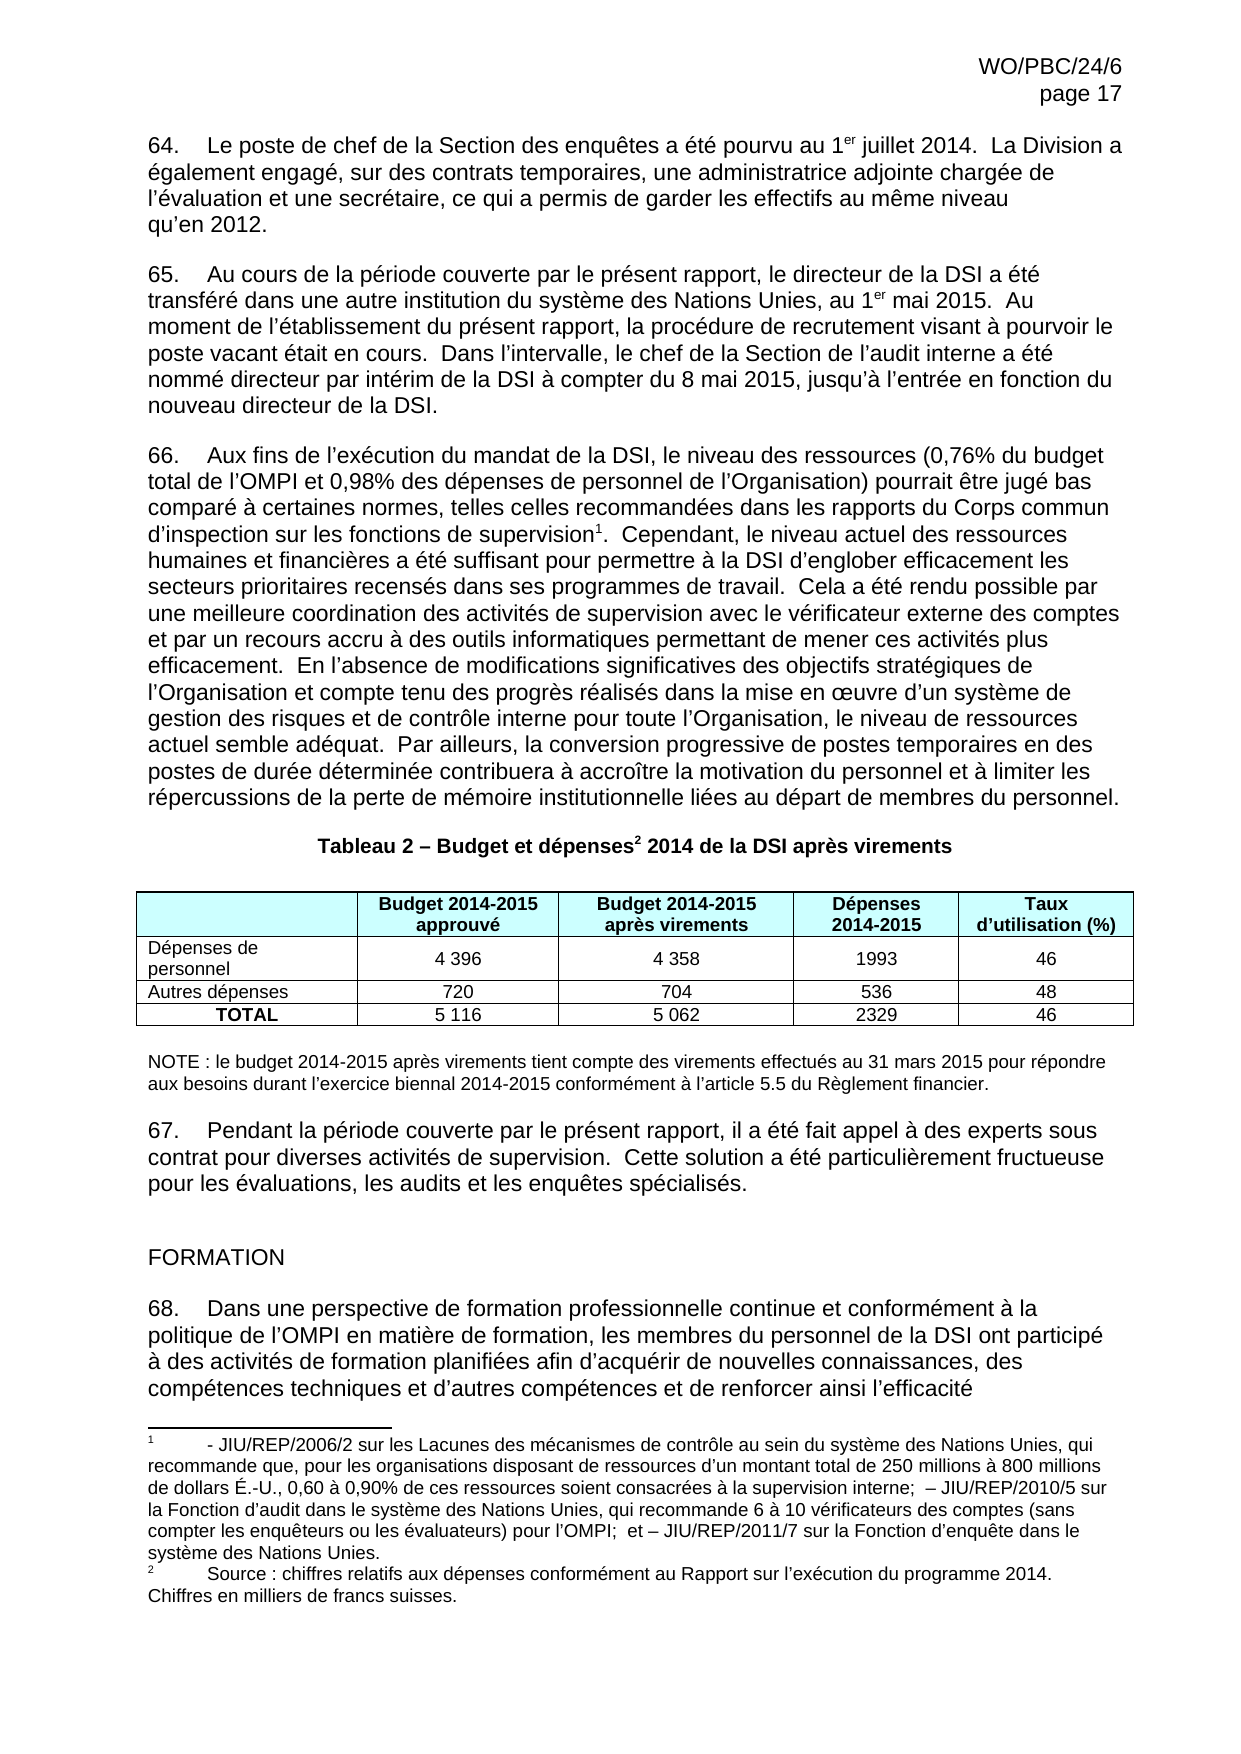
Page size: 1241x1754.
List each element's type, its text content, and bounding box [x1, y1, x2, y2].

table_cell 4 396 [358, 937, 558, 980]
table_cell 2329 [794, 1004, 958, 1025]
text Le poste de chef de la Section des enquêtes a été pourvu au 1er juillet 2014. La Division a également engagé, sur des contrats temporaires, une administratrice adjointe chargée de l’évaluation et une secrétaire, ce qui a permis de garder les effectifs au même niveau qu’en 2012. [148, 132, 1122, 238]
table_cell Dépenses de personnel [137, 937, 357, 980]
table_cell 46 [959, 937, 1133, 980]
table_header [137, 893, 357, 936]
table_cell 704 [559, 981, 793, 1002]
table_header Taux d’utilisation (%) [959, 893, 1133, 936]
table_cell 48 [959, 981, 1133, 1002]
table_cell TOTAL [137, 1004, 357, 1025]
text Tableau 2 – Budget et dépenses 2014 de la DSI après virements [148, 833, 1122, 857]
table_cell 5 062 [559, 1004, 793, 1025]
table_header Budget 2014-2015 après virements [559, 893, 793, 936]
table_cell 1993 [794, 937, 958, 980]
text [148, 1295, 1122, 1401]
table_cell 720 [358, 981, 558, 1002]
table_cell 4 358 [559, 937, 793, 980]
table_cell 5 116 [358, 1004, 558, 1025]
table_cell 536 [794, 981, 958, 1002]
text Aux fins de l’exécution du mandat de la DSI, le niveau des ressources (0,76% du budget total de l’OMPI et 0,98% des dépenses de personnel de l’Organisation) pourrait être jugé bas comparé à certaines normes, telles celles recommandées dans les rapports du Corps commun d’inspection sur les fonctions de supervision. Cependant, le niveau actuel des ressources humaines et financières a été suffisant pour permettre à la DSI d’englober efficacement les secteurs prioritaires recensés dans ses programmes de travail. Cela a été rendu possible par une meilleure coordination des activités de supervision avec le vérificateur externe des comptes et par un recours accru à des outils informatiques permettant de mener ces activités plus efficacement. En l’absence de modifications significatives des objectifs stratégiques de l’Organisation et compte tenu des progrès réalisés dans la mise en œuvre d‏’‎un système de gestion des risques et de contrôle interne pour toute l‏’‎Organisation, le niveau de ressources actuel semble adéquat. Par ailleurs, la conversion progressive de postes temporaires en des postes de durée déterminée contribuera à accroître la motivation du personnel et à limiter les répercussions de la perte de mémoire institutionnelle liées au départ de membres du personnel. [148, 442, 1122, 811]
text Pendant la période couverte par le présent rapport, il a été fait appel à des experts sous contrat pour diverses activités de supervision. Cette solution a été particulièrement fructueuse pour les évaluations, les audits et les enquêtes spécialisés. [148, 1117, 1122, 1196]
table_header Dépenses 2014-2015 [794, 893, 958, 936]
table_cell Autres dépenses [137, 981, 357, 1002]
text NOTE : le budget 2014-2015 après virements tient compte des virements effectués au 31 mars 2015 pour répondre aux besoins durant l’exercice biennal 2014-2015 conformément à l’article 5.5 du Règlement financier. [148, 1051, 1122, 1094]
text Au cours de la période couverte par le présent rapport, le directeur de la DSI a été transféré dans une autre institution du système des Nations Unies, au 1er mai 2015. Au moment de l’établissement du présent rapport, la procédure de recrutement visant à pourvoir le poste vacant était en cours. Dans l’intervalle, le chef de la Section de l’audit interne a été nommé directeur par intérim de la DSI à compter du 8 mai 2015, jusqu’à l’entrée en fonction du nouveau directeur de la DSI. [148, 261, 1122, 419]
table_header Budget 2014-2015 approuvé [358, 893, 558, 936]
subtitle Formation [148, 1244, 1122, 1270]
table_cell 46 [959, 1004, 1133, 1025]
